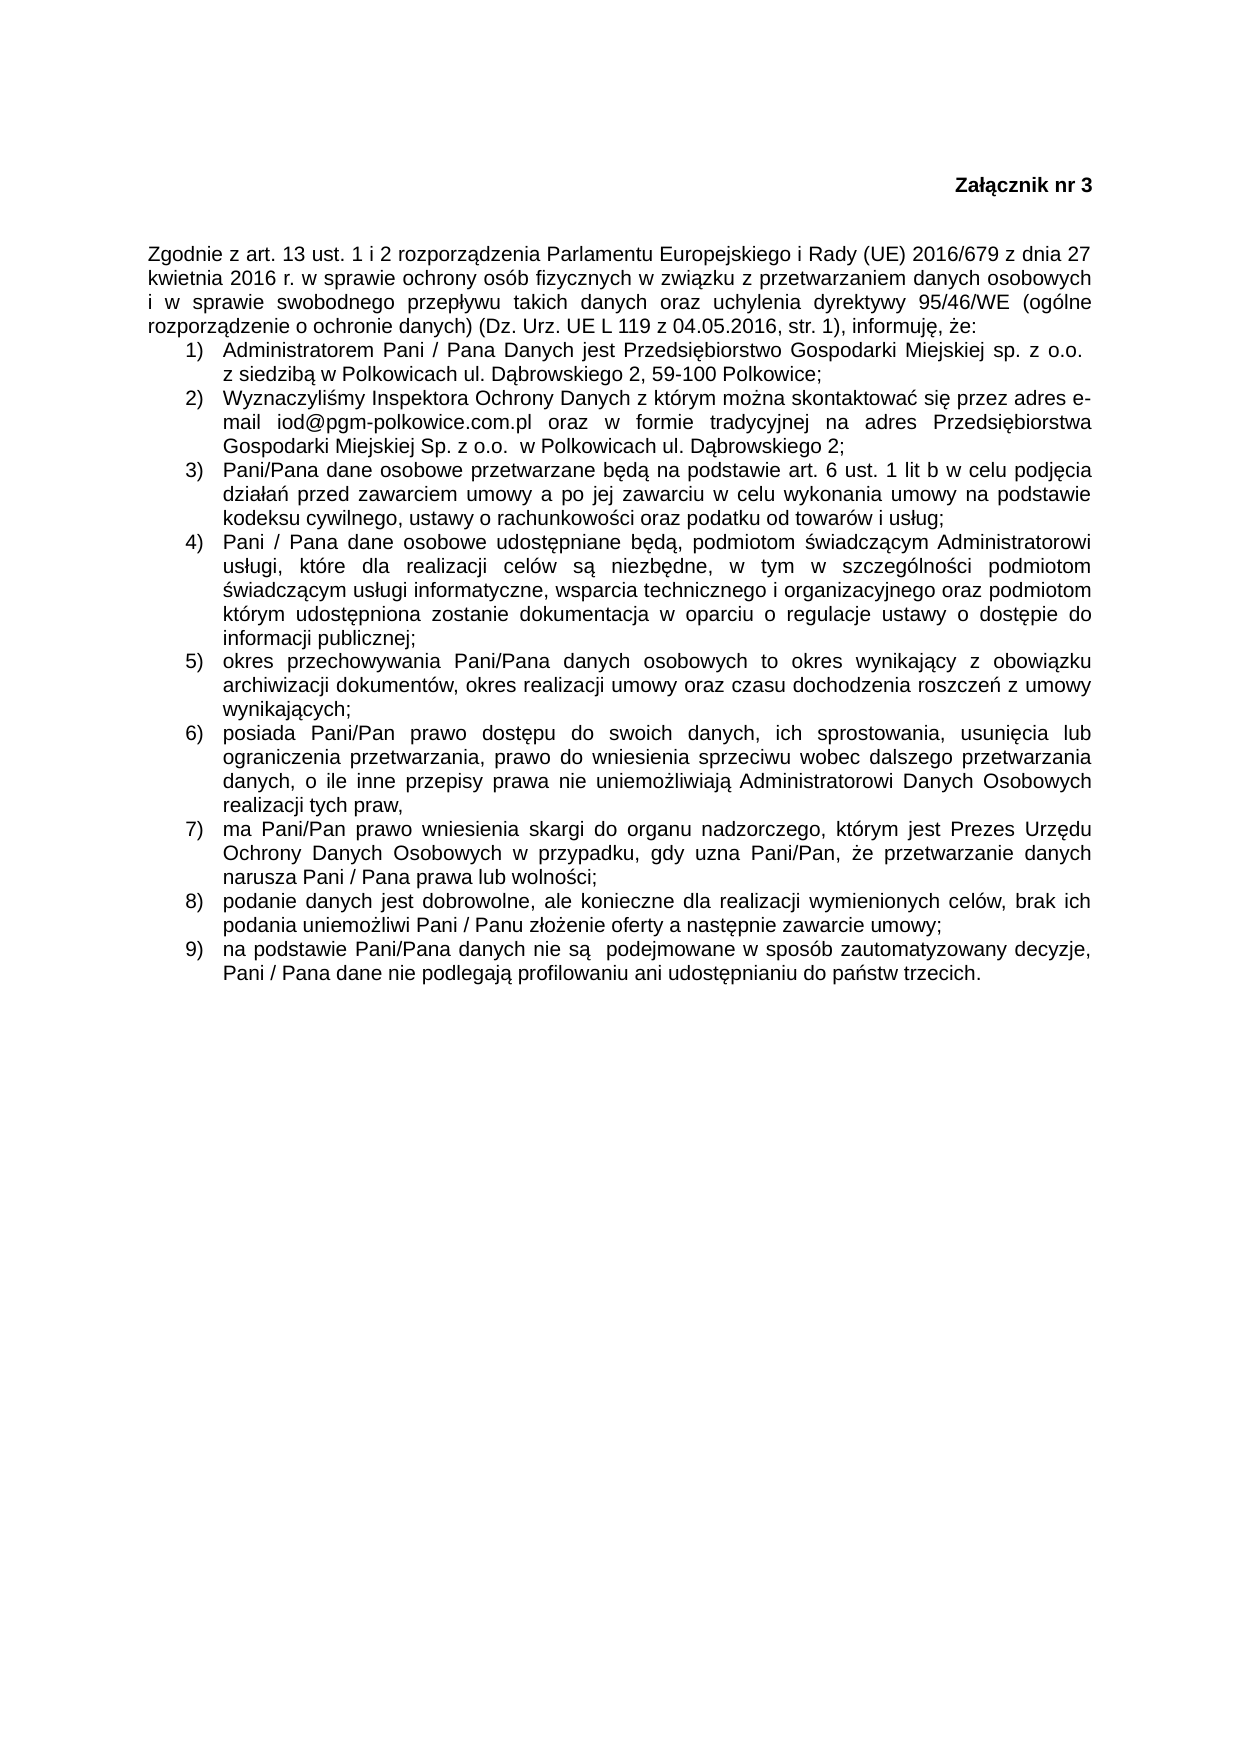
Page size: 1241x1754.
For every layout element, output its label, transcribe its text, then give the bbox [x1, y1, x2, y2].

list Wyznaczyliśmy Inspektora Ochrony Danych z którym można skontaktować się przez adres e-mail iod@pgm-polkowice.com.pl oraz w formie tradycyjnej na adres Przedsiębiorstwa Gospodarki Miejskiej Sp. z o.o. w Polkowicach ul. Dąbrowskiego 2; [185, 386, 1093, 458]
list Pani / Pana dane osobowe udostępniane będą, podmiotom świadczącym Administratorowi usługi, które dla realizacji celów są niezbędne, w tym w szczególności podmiotom świadczącym usługi informatyczne, wsparcia technicznego i organizacyjnego oraz podmiotom którym udostępniona zostanie dokumentacja w oparciu o regulacje ustawy o dostępie do informacji publicznej; [185, 529, 1093, 649]
list ma Pani/Pan prawo wniesienia skargi do organu nadzorczego, którym jest Prezes Urzędu Ochrony Danych Osobowych w przypadku, gdy uzna Pani/Pan, że przetwarzanie danych narusza Pani / Pana prawa lub wolności; [185, 817, 1093, 889]
list na podstawie Pani/Pana danych nie są podejmowane w sposób zautomatyzowany decyzje, Pani / Pana dane nie podlegają profilowaniu ani udostępnianiu do państw trzecich. [185, 937, 1093, 985]
list Załącznik nr 3 [260, 173, 1093, 197]
list podanie danych jest dobrowolne, ale konieczne dla realizacji wymienionych celów, brak ich podania uniemożliwi Pani / Panu złożenie oferty a następnie zawarcie umowy; [185, 889, 1093, 937]
list okres przechowywania Pani/Pana danych osobowych to okres wynikający z obowiązku archiwizacji dokumentów, okres realizacji umowy oraz czasu dochodzenia roszczeń z umowy wynikających; [185, 649, 1093, 721]
list Pani/Pana dane osobowe przetwarzane będą na podstawie art. 6 ust. 1 lit b w celu podjęcia działań przed zawarciem umowy a po jej zawarciu w celu wykonania umowy na podstawie kodeksu cywilnego, ustawy o rachunkowości oraz podatku od towarów i usług; [185, 458, 1093, 529]
text Zgodnie z art. 13 ust. 1 i 2 rozporządzenia Parlamentu Europejskiego i Rady (UE) 2016/679 z dnia 27 kwietnia 2016 r. w sprawie ochrony osób fizycznych w związku z przetwarzaniem danych osobowych i w sprawie swobodnego przepływu takich danych oraz uchylenia dyrektywy 95/46/WE (ogólne rozporządzenie o ochronie danych) (Dz. Urz. UE L 119 z 04.05.2016, str. 1), informuję, że: [148, 242, 1093, 338]
list Administratorem Pani / Pana Danych jest Przedsiębiorstwo Gospodarki Miejskiej sp. z o.o. z siedzibą w Polkowicach ul. Dąbrowskiego 2, 59-100 Polkowice; [185, 338, 1093, 386]
list posiada Pani/Pan prawo dostępu do swoich danych, ich sprostowania, usunięcia lub ograniczenia przetwarzania, prawo do wniesienia sprzeciwu wobec dalszego przetwarzania danych, o ile inne przepisy prawa nie uniemożliwiają Administratorowi Danych Osobowych realizacji tych praw, [185, 721, 1093, 817]
